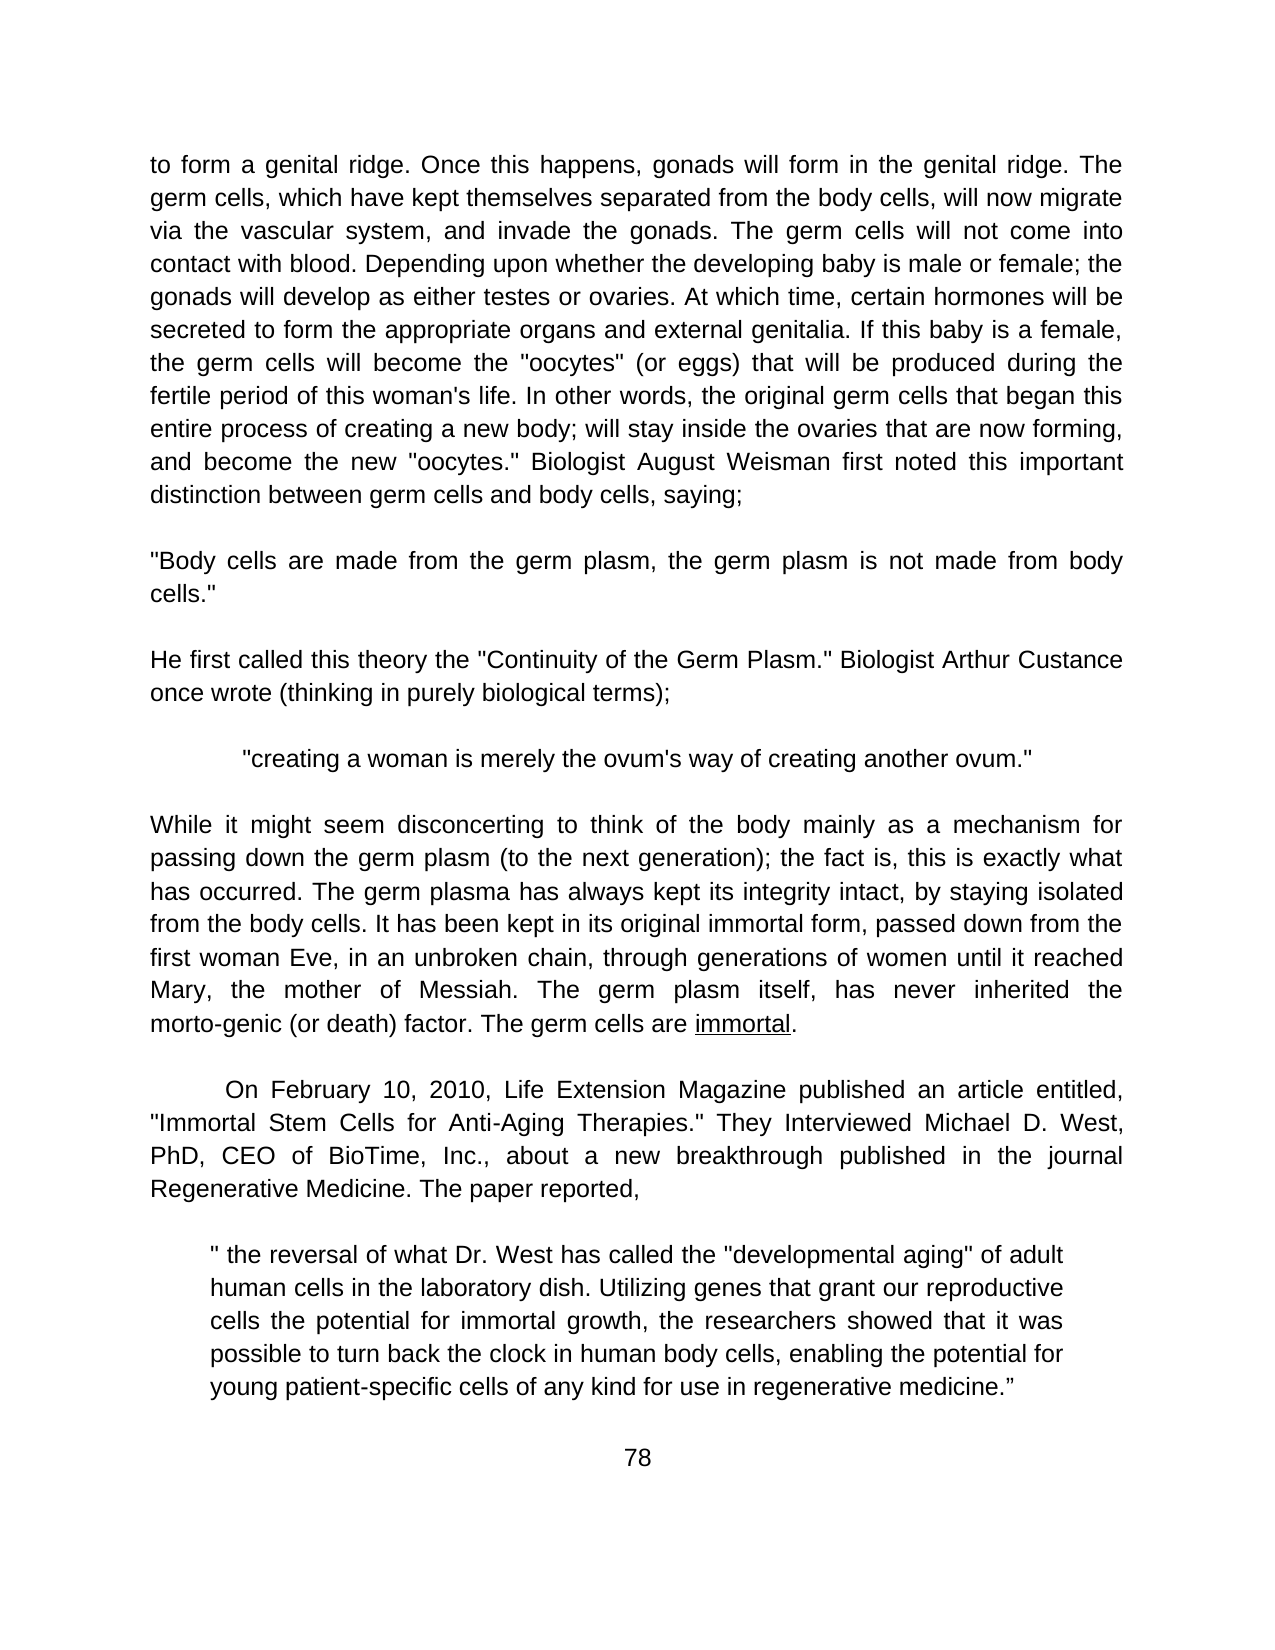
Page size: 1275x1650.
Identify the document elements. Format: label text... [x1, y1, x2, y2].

text "Body cells are made from the germ plasm, the germ plasm is not made from body cells." [150, 546, 1125, 608]
text " the reversal of what Dr. West has called the "developmental aging" of adult human cells in the laboratory dish. Utilizing genes that grant our reproductive cells the potential for immortal growth, the researchers showed that it was possible to turn back the clock in human body cells, enabling the potential for young patient-specific cells of any kind for use in regenerative medicine.” [210, 1240, 1065, 1401]
text He first called this theory the "Continuity of the Germ Plasm." Biologist Arthur Custance once wrote (thinking in purely biological terms); [150, 645, 1125, 707]
text "creating a woman is merely the ovum's way of creating another ovum." [150, 744, 1125, 773]
text On February 10, 2010, Life Extension Magazine published an article entitled, "Immortal Stem Cells for Anti-Aging Therapies." They Interviewed Michael D. West, PhD, CEO of BioTime, Inc., about a new breakthrough published in the journal Regenerative Medicine. The paper reported, [150, 1074, 1125, 1202]
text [150, 150, 1125, 509]
text While it might seem disconcerting to think of the body mainly as a mechanism for passing down the germ plasm (to the next generation); the fact is, this is exactly what has occurred. The germ plasma has always kept its integrity intact, by staying isolated from the body cells. It has been kept in its original immortal form, passed down from the first woman Eve, in an unbroken chain, through generations of women until it reached Mary, the mother of Messiah. The germ plasm itself, has never inherited the morto-genic (or death) factor. The germ cells are immortal. [150, 810, 1125, 1037]
